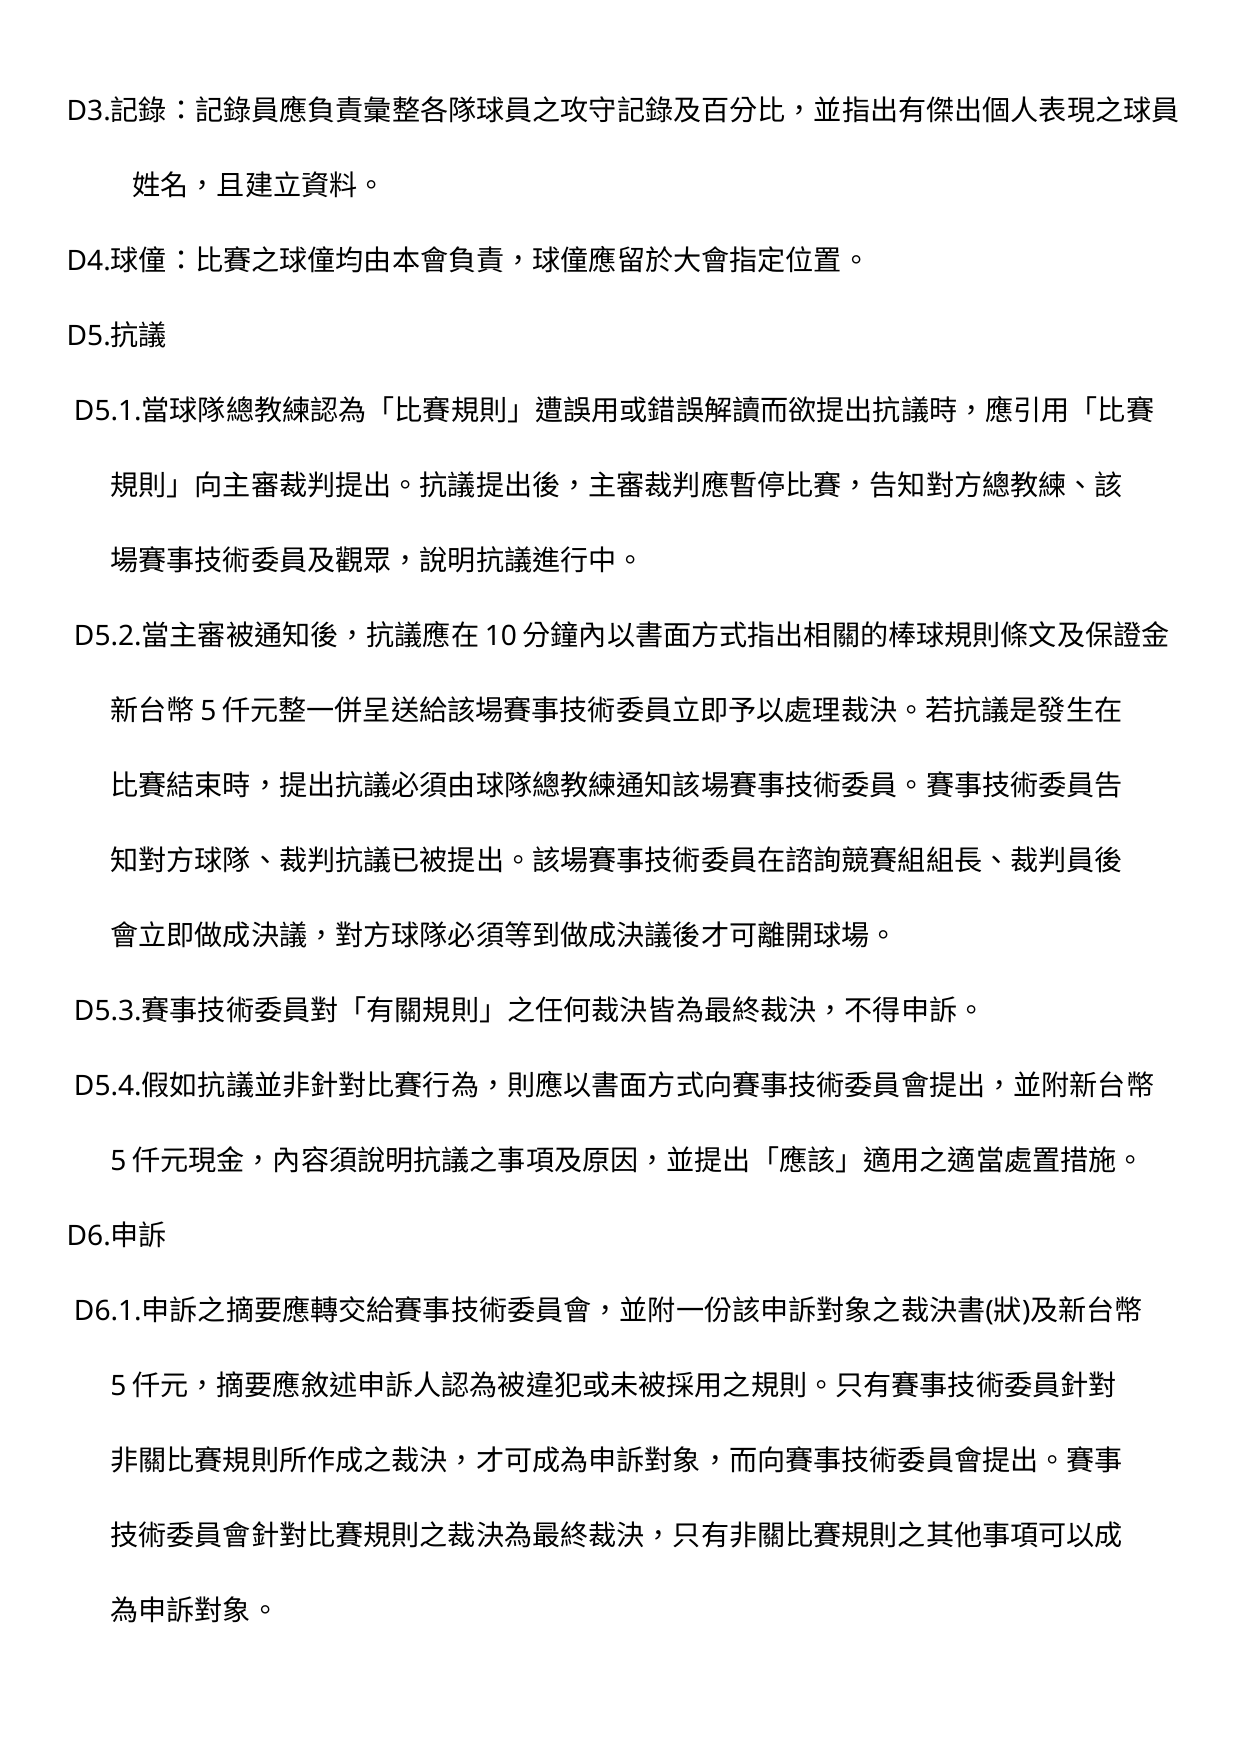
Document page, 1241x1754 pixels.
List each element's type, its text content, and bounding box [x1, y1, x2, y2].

text 比賽結束時，提出抗議必須由球隊總教練通知該場賽事技術委員。賽事技術委員告 [59, 746, 1181, 821]
text D6.申訴 [59, 1196, 1181, 1271]
text 姓名，且建立資料。 [59, 146, 1181, 221]
text D5.2.當主審被通知後，抗議應在10分鐘內以書面方式指出相關的棒球規則條文及保證金 [59, 596, 1181, 671]
text 為申訴對象。 [59, 1571, 1181, 1646]
text D5.抗議 [59, 296, 1181, 371]
text D5.4.假如抗議並非針對比賽行為，則應以書面方式向賽事技術委員會提出，並附新台幣 [59, 1046, 1181, 1121]
text 知對方球隊、裁判抗議已被提出。該場賽事技術委員在諮詢競賽組組長、裁判員後 [59, 821, 1181, 896]
text 新台幣5仟元整一併呈送給該場賽事技術委員立即予以處理裁決。若抗議是發生在 [59, 671, 1181, 746]
text D3.記錄：記錄員應負責彙整各隊球員之攻守記錄及百分比，並指出有傑出個人表現之球員 [59, 71, 1181, 146]
text 5仟元，摘要應敘述申訴人認為被違犯或未被採用之規則。只有賽事技術委員針對 [59, 1346, 1181, 1421]
text D5.1.當球隊總教練認為「比賽規則」遭誤用或錯誤解讀而欲提出抗議時，應引用「比賽 [59, 371, 1181, 446]
text 會立即做成決議，對方球隊必須等到做成決議後才可離開球場。 [59, 896, 1181, 971]
text 技術委員會針對比賽規則之裁決為最終裁決，只有非關比賽規則之其他事項可以成 [59, 1496, 1181, 1571]
text D6.1.申訴之摘要應轉交給賽事技術委員會，並附一份該申訴對象之裁決書(狀)及新台幣 [59, 1271, 1181, 1346]
text D5.3.賽事技術委員對「有關規則」之任何裁決皆為最終裁決，不得申訴。 [59, 971, 1181, 1046]
text 5仟元現金，內容須說明抗議之事項及原因，並提出「應該」適用之適當處置措施。 [59, 1121, 1181, 1196]
text D4.球僮：比賽之球僮均由本會負責，球僮應留於大會指定位置。 [59, 221, 1181, 296]
text 場賽事技術委員及觀眾，說明抗議進行中。 [59, 521, 1181, 596]
text 規則」向主審裁判提出。抗議提出後，主審裁判應暫停比賽，告知對方總教練、該 [59, 446, 1181, 521]
text 非關比賽規則所作成之裁決，才可成為申訴對象，而向賽事技術委員會提出。賽事 [59, 1421, 1181, 1496]
